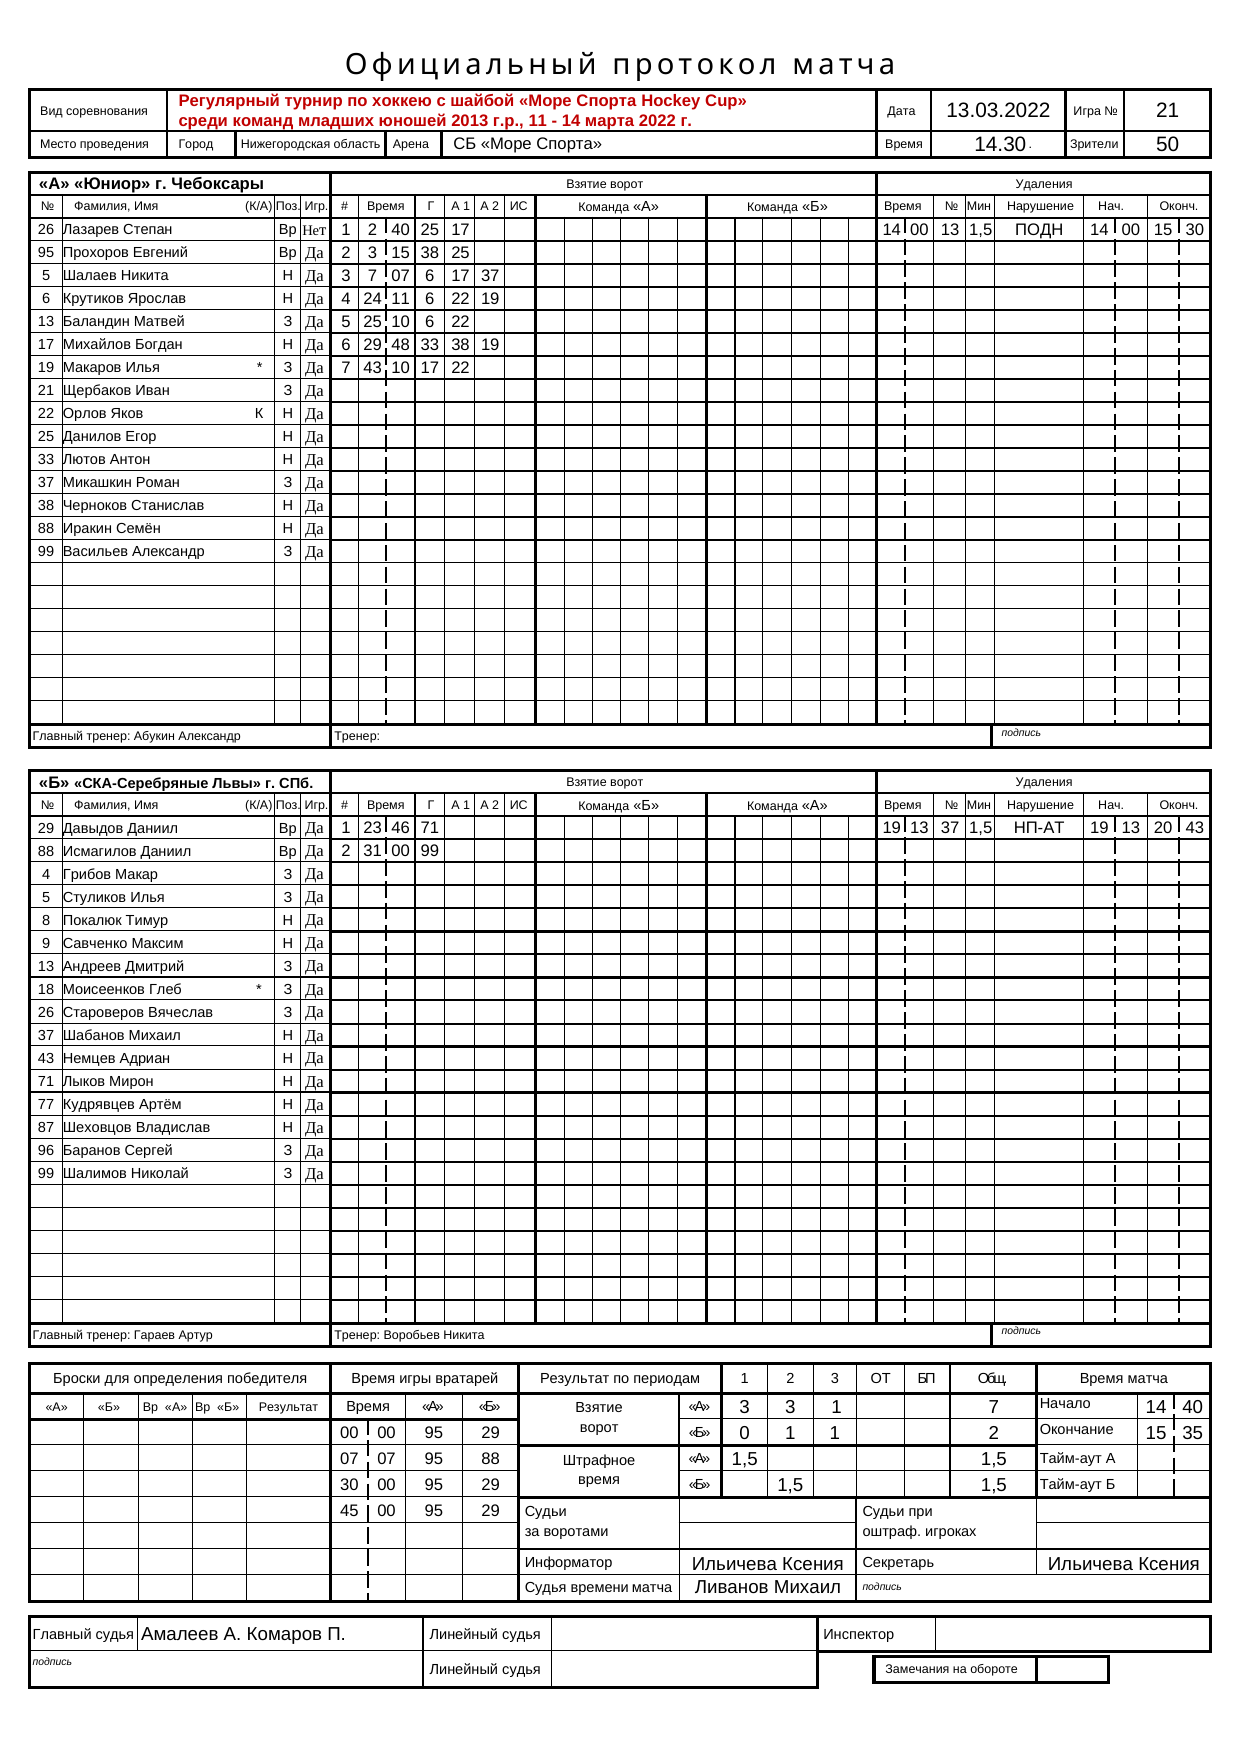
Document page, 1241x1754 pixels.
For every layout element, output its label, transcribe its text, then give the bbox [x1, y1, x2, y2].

table_cell [386, 1048, 414, 1068]
table_cell [849, 403, 875, 424]
table_cell Судья времени матча [520, 1575, 679, 1599]
table_cell [905, 1094, 933, 1114]
table_cell [649, 449, 677, 470]
table_cell [1084, 1025, 1115, 1045]
table_cell З [275, 471, 300, 493]
table_cell [1179, 563, 1209, 585]
table_cell [1174, 1445, 1209, 1470]
table_cell [849, 311, 875, 332]
table_cell Судьи за воротами [520, 1499, 679, 1548]
table_cell [905, 1447, 949, 1470]
table_cell [445, 933, 474, 953]
table_cell 45 [332, 1497, 368, 1522]
table_cell [1115, 1301, 1147, 1322]
table_cell [1115, 1278, 1147, 1299]
table_cell [416, 1140, 444, 1161]
table_cell [649, 1232, 677, 1253]
table_cell [505, 563, 534, 585]
table_cell [621, 334, 648, 355]
table_cell [243, 954, 274, 976]
table_cell [966, 632, 994, 654]
table_cell [708, 311, 734, 332]
table_cell [649, 933, 677, 953]
table_cell [359, 909, 386, 930]
table_cell [1115, 1140, 1147, 1161]
table_cell 19 [475, 288, 504, 309]
table_cell [386, 1186, 414, 1207]
table_cell [247, 1575, 329, 1599]
table_cell [593, 403, 620, 424]
table_cell [359, 609, 386, 631]
table_cell [905, 472, 933, 493]
table_cell [565, 495, 592, 516]
table_cell 95 [31, 241, 62, 263]
table_cell [445, 1001, 474, 1022]
table_cell З [275, 310, 300, 332]
table_cell 5 [31, 885, 62, 907]
table_cell [359, 403, 386, 424]
table_cell [966, 1232, 994, 1253]
table_cell [359, 1209, 386, 1229]
table_cell Команда «Б» [708, 196, 875, 217]
table_cell [275, 655, 300, 677]
table_cell [736, 817, 762, 838]
table_cell [621, 1117, 648, 1137]
table_cell [649, 609, 677, 631]
table_cell [475, 1186, 504, 1207]
table_cell З [275, 978, 300, 999]
table_cell [995, 933, 1083, 953]
table_cell [792, 541, 820, 562]
table_cell [736, 1140, 762, 1161]
table_cell «Б» [84, 1395, 138, 1418]
table_cell [1084, 1071, 1115, 1091]
table_cell [966, 1071, 994, 1091]
table_cell Данилов Егор [63, 425, 243, 447]
table_cell 38 [445, 334, 474, 355]
table_cell Время [878, 132, 930, 156]
table_cell [878, 426, 905, 447]
table_cell [505, 1163, 534, 1183]
table_cell [649, 655, 677, 677]
table_cell [475, 1209, 504, 1229]
table_cell [878, 518, 905, 539]
table_cell [678, 472, 705, 493]
table_cell [475, 979, 504, 999]
table_cell [934, 1048, 965, 1068]
table_cell [593, 886, 620, 907]
table_cell [878, 380, 905, 401]
table_cell [332, 1117, 358, 1137]
table_cell [537, 357, 564, 378]
table_cell [63, 1231, 243, 1253]
table_cell [84, 1523, 138, 1548]
table_cell [275, 1300, 300, 1322]
table_cell Город [168, 132, 234, 156]
table_cell [821, 1209, 848, 1229]
table_cell [708, 357, 734, 378]
table_cell [821, 909, 848, 930]
table_cell [878, 265, 905, 286]
table_cell [386, 1232, 414, 1253]
table_cell [31, 1471, 83, 1496]
table_cell 46 [386, 817, 414, 838]
table_cell [243, 1162, 274, 1183]
table_cell [621, 1094, 648, 1114]
table_cell [386, 609, 414, 631]
table_cell [849, 632, 875, 654]
table_cell [621, 933, 648, 953]
table_cell [905, 979, 933, 999]
table_cell [475, 449, 504, 470]
table_cell [593, 472, 620, 493]
table_cell [1115, 1186, 1147, 1207]
table_cell [821, 979, 848, 999]
table_cell [445, 701, 474, 723]
table_cell [243, 1277, 274, 1299]
table_cell [1148, 334, 1179, 355]
table_cell Время [878, 196, 933, 217]
table_cell [736, 563, 762, 585]
table_cell Вр «Б» [193, 1395, 246, 1418]
table_cell [763, 909, 791, 930]
table_cell [359, 1094, 386, 1114]
table_cell [505, 909, 534, 930]
table_cell Вр «А» [139, 1395, 192, 1418]
table_cell [332, 678, 358, 700]
table_cell [505, 311, 534, 332]
table_cell [416, 1048, 444, 1068]
table_cell [593, 357, 620, 378]
table_cell [878, 1071, 905, 1091]
table_cell [243, 264, 274, 286]
table_cell [849, 563, 875, 585]
table_cell Да [301, 978, 329, 999]
table_cell [678, 1255, 705, 1276]
table_cell [593, 909, 620, 930]
table_cell [763, 1209, 791, 1229]
table_cell 1,5 [966, 817, 994, 838]
table_cell [537, 449, 564, 470]
table_cell 95 [406, 1471, 462, 1496]
table_cell Тренер: Воробьев Никита [332, 1325, 990, 1345]
table_cell [243, 1185, 274, 1207]
table_cell [678, 678, 705, 700]
table_cell [565, 426, 592, 447]
table_cell [857, 1447, 904, 1470]
table_cell А 2 [475, 196, 504, 217]
table_cell [1084, 1001, 1115, 1022]
table_cell [934, 334, 965, 355]
table_cell [708, 426, 734, 447]
table_cell [593, 518, 620, 539]
table_cell [31, 632, 62, 654]
table_cell [878, 609, 905, 631]
table_cell [649, 541, 677, 562]
table_cell Место проведения [31, 132, 166, 156]
table_cell Игр. [301, 196, 329, 217]
table_cell [416, 449, 444, 470]
table_cell 9 [31, 931, 62, 953]
table_cell [416, 632, 444, 654]
table_cell [565, 242, 592, 263]
table_cell [445, 449, 474, 470]
table_cell [416, 609, 444, 631]
table_cell [565, 311, 592, 332]
table_cell [505, 1255, 534, 1276]
table_cell [1148, 265, 1179, 286]
table_cell Да [301, 862, 329, 884]
table_cell [537, 380, 564, 401]
table_cell [1084, 265, 1115, 286]
table_cell [708, 1301, 734, 1322]
table_cell 10 [386, 357, 414, 378]
table_cell 99 [31, 540, 62, 562]
table_cell 38 [31, 494, 62, 516]
table_cell [1084, 933, 1115, 953]
table_cell [31, 1549, 83, 1573]
table_cell [416, 1071, 444, 1091]
table_cell [905, 311, 933, 332]
table_cell [966, 1001, 994, 1022]
table_cell [708, 1232, 734, 1253]
table_cell [386, 632, 414, 654]
table_cell [193, 1497, 246, 1522]
table_cell [565, 933, 592, 953]
table_cell [593, 1278, 620, 1299]
table_cell [565, 1209, 592, 1229]
table_cell [821, 1232, 848, 1253]
table_cell [593, 1163, 620, 1183]
table_cell [475, 933, 504, 953]
table_cell [243, 931, 274, 953]
table_cell [768, 1447, 813, 1470]
table_cell [736, 1071, 762, 1091]
table_cell Нач. [1084, 196, 1147, 217]
table_cell [736, 933, 762, 953]
table_cell [445, 678, 474, 700]
table_cell [332, 1140, 358, 1161]
table_cell [386, 909, 414, 930]
table_cell [878, 242, 905, 263]
table_cell [763, 886, 791, 907]
table_cell [1148, 1025, 1179, 1045]
table_cell [821, 518, 848, 539]
table_cell [995, 563, 1083, 585]
table_cell [708, 955, 734, 976]
table_cell [649, 403, 677, 424]
table_cell 37 [31, 471, 62, 493]
table_cell [505, 655, 534, 677]
table_cell [905, 518, 933, 539]
table_cell Н [275, 1070, 300, 1091]
table_cell [475, 1025, 504, 1045]
table_cell [621, 403, 648, 424]
table_cell 19 [1084, 817, 1115, 838]
table_cell [966, 449, 994, 470]
table_cell Да [301, 931, 329, 953]
table_cell [1115, 1001, 1147, 1022]
table_cell [505, 1232, 534, 1253]
table_cell [649, 563, 677, 585]
table_cell [1084, 311, 1115, 332]
table_cell Давыдов Даниил [63, 817, 243, 838]
table_cell [565, 380, 592, 401]
table_cell Инспектор [819, 1618, 935, 1650]
table_cell [736, 1163, 762, 1183]
table_cell [934, 840, 965, 861]
table_cell З [275, 356, 300, 378]
table_cell [849, 265, 875, 286]
table_cell [31, 1277, 62, 1299]
table_cell [736, 472, 762, 493]
table_cell [475, 1232, 504, 1253]
table_cell 22 [445, 311, 474, 332]
table_cell [1148, 1048, 1179, 1068]
table_cell [966, 701, 994, 723]
table_cell [1148, 1232, 1179, 1253]
table_cell [1084, 334, 1115, 355]
table_cell [1115, 242, 1147, 263]
table_cell [332, 1001, 358, 1022]
table_cell [763, 1232, 791, 1253]
table_cell [849, 334, 875, 355]
table_cell [708, 334, 734, 355]
table_cell [792, 678, 820, 700]
table_cell [621, 357, 648, 378]
table_cell [934, 1140, 965, 1161]
table_cell [878, 1186, 905, 1207]
table_cell [475, 955, 504, 976]
table_cell [649, 242, 677, 263]
table_cell [1179, 840, 1209, 861]
table_cell [878, 449, 905, 470]
table_cell [537, 219, 564, 240]
table_cell 24 [359, 288, 386, 309]
table_cell [678, 288, 705, 309]
table_cell [537, 518, 564, 539]
table_cell 87 [31, 1116, 62, 1137]
table_cell [139, 1421, 192, 1444]
table_cell [359, 933, 386, 953]
table_cell [621, 840, 648, 861]
table_cell 2 [951, 1419, 1035, 1444]
table_cell . Зрители [1067, 132, 1123, 156]
table_cell [905, 1395, 949, 1418]
table_cell [649, 495, 677, 516]
table_cell [332, 655, 358, 677]
table_cell [849, 1209, 875, 1229]
table_cell [995, 955, 1083, 976]
table_cell [736, 334, 762, 355]
table_cell 22 [31, 402, 62, 424]
table_cell [386, 449, 414, 470]
table_cell [475, 563, 504, 585]
table_cell [359, 1232, 386, 1253]
table_cell [1115, 955, 1147, 976]
table_cell [359, 886, 386, 907]
table_cell Команда «Б» [537, 794, 705, 815]
table_cell [301, 655, 329, 677]
table_cell [736, 1094, 762, 1114]
table_cell [649, 311, 677, 332]
table_cell 26 [31, 219, 62, 240]
table_cell [934, 1209, 965, 1229]
table_cell [243, 1231, 274, 1253]
table_cell [905, 1301, 933, 1322]
table_cell [1148, 1071, 1179, 1091]
table_cell [995, 1048, 1083, 1068]
table_cell [878, 1048, 905, 1068]
table_cell [332, 979, 358, 999]
table_cell [736, 840, 762, 861]
table_cell [821, 1025, 848, 1045]
table_cell Да [301, 1024, 329, 1045]
table_cell [406, 1523, 462, 1548]
table_cell [505, 678, 534, 700]
table_cell [475, 1140, 504, 1161]
table_cell [475, 886, 504, 907]
table_cell Нарушение [995, 794, 1083, 815]
table_cell [63, 678, 243, 700]
table_cell [1115, 933, 1147, 953]
table_cell Н [275, 1116, 300, 1137]
table_cell [708, 380, 734, 401]
table_cell [243, 471, 274, 493]
table_cell [31, 1185, 62, 1207]
table_cell 7 [332, 357, 358, 378]
table_cell [31, 609, 62, 631]
table_cell [593, 678, 620, 700]
table_cell Да [301, 908, 329, 930]
table_cell [878, 909, 905, 930]
table_cell [821, 380, 848, 401]
table_cell Да [301, 954, 329, 976]
table_cell [763, 840, 791, 861]
table_cell Н [275, 425, 300, 447]
table_cell [708, 840, 734, 861]
table_cell [792, 563, 820, 585]
table_cell [565, 1094, 592, 1114]
table_cell [1179, 334, 1209, 355]
table_cell [565, 955, 592, 976]
table_cell № [31, 196, 62, 217]
table_cell [445, 1094, 474, 1114]
table_cell [649, 817, 677, 838]
table_cell [763, 242, 791, 263]
table_cell [359, 701, 386, 723]
table_cell [821, 1048, 848, 1068]
table_cell [1179, 1301, 1209, 1322]
table_cell [1148, 586, 1179, 608]
table_cell [934, 979, 965, 999]
table_cell [1037, 1499, 1209, 1522]
table_cell [243, 1000, 274, 1022]
table_cell [849, 242, 875, 263]
table_cell [1148, 1301, 1179, 1322]
table_cell [406, 1575, 462, 1599]
table_cell [678, 311, 705, 332]
table_cell [878, 655, 905, 677]
table_cell [966, 1186, 994, 1207]
table_cell [537, 311, 564, 332]
table_header Удаления [878, 174, 1209, 194]
table_cell [736, 1232, 762, 1253]
table_cell [139, 1445, 192, 1470]
table_cell [359, 863, 386, 884]
table_cell [332, 909, 358, 930]
table_cell [1148, 1209, 1179, 1229]
table_cell [621, 863, 648, 884]
table_cell [736, 288, 762, 309]
table_cell [934, 563, 965, 585]
table_cell [565, 817, 592, 838]
table_cell [386, 1209, 414, 1229]
table_cell [84, 1497, 138, 1522]
table_cell [1148, 1001, 1179, 1022]
table_cell 25 [359, 311, 386, 332]
table_cell [649, 840, 677, 861]
table_cell [763, 655, 791, 677]
table_cell [621, 1186, 648, 1207]
table_cell [678, 426, 705, 447]
table_cell [763, 1071, 791, 1091]
table_cell [1115, 1094, 1147, 1114]
table_cell [621, 1301, 648, 1322]
table_cell [275, 563, 300, 585]
table_cell [475, 1001, 504, 1022]
table_cell [475, 518, 504, 539]
table_cell [736, 1117, 762, 1137]
table_cell З [275, 862, 300, 884]
table_cell [621, 311, 648, 332]
table_cell Ливанов Михаил [680, 1575, 855, 1599]
table_cell [995, 518, 1083, 539]
table_cell ПОДН [995, 219, 1083, 240]
table_cell [1115, 1117, 1147, 1137]
table_cell [332, 586, 358, 608]
table_cell [878, 357, 905, 378]
table_cell Да [301, 448, 329, 470]
table_cell [139, 1523, 192, 1548]
table_cell [243, 310, 274, 332]
table_cell [905, 1140, 933, 1161]
table_cell [1115, 1071, 1147, 1091]
table_cell [934, 380, 965, 401]
table_cell [593, 955, 620, 976]
table_cell [565, 1255, 592, 1276]
table_cell [445, 541, 474, 562]
table_cell [565, 1163, 592, 1183]
table_cell Арена [387, 132, 440, 156]
table_cell [966, 1163, 994, 1183]
table_cell [966, 1209, 994, 1229]
table_cell [878, 1278, 905, 1299]
table_cell [332, 1186, 358, 1207]
table_cell [649, 472, 677, 493]
table_cell [475, 311, 504, 332]
table_cell [878, 288, 905, 309]
table_cell [905, 1163, 933, 1183]
table_cell [905, 265, 933, 286]
table_cell [505, 403, 534, 424]
table_cell [1115, 1209, 1147, 1229]
table_cell [763, 1117, 791, 1137]
table_cell [995, 1186, 1083, 1207]
table_cell [849, 863, 875, 884]
table_cell [537, 334, 564, 355]
table_cell [849, 1232, 875, 1253]
table_cell 00 [368, 1421, 405, 1444]
table_cell [193, 1471, 246, 1496]
table_cell [243, 655, 274, 677]
table_cell [649, 334, 677, 355]
table_cell Н [275, 1046, 300, 1068]
table_cell [649, 1071, 677, 1091]
table_cell [1148, 979, 1179, 999]
table_cell [416, 380, 444, 401]
table_cell 07 [332, 1445, 368, 1470]
table_cell [416, 426, 444, 447]
table_cell 17 [416, 357, 444, 378]
table_cell [1115, 701, 1147, 723]
table_cell [763, 380, 791, 401]
table_cell [552, 1618, 816, 1650]
table_cell [1148, 518, 1179, 539]
table_cell [1115, 403, 1147, 424]
table_cell [966, 909, 994, 930]
table_header Взятие ворот [332, 174, 875, 194]
table_cell 13 [1115, 817, 1147, 838]
table_cell 4 [31, 862, 62, 884]
table_cell Савченко Максим [63, 931, 243, 953]
table_cell Н [275, 494, 300, 516]
table_cell [708, 1186, 734, 1207]
table_cell [301, 1300, 329, 1322]
table_cell [763, 1094, 791, 1114]
table_cell [708, 242, 734, 263]
table_cell [792, 1001, 820, 1022]
table_cell [243, 425, 274, 447]
table_cell [763, 1186, 791, 1207]
table_cell 43 [1179, 817, 1209, 838]
table_cell [386, 518, 414, 539]
table_cell [792, 863, 820, 884]
table_cell [505, 1186, 534, 1207]
table_cell [1115, 1025, 1147, 1045]
table_cell [275, 1208, 300, 1229]
table_cell [934, 1117, 965, 1137]
table_cell [934, 678, 965, 700]
table_cell [966, 586, 994, 608]
table_cell [995, 357, 1083, 378]
table_cell Линейный судья [424, 1651, 551, 1686]
table_cell [243, 1046, 274, 1068]
table_cell [966, 288, 994, 309]
table_cell [537, 955, 564, 976]
table_cell [821, 334, 848, 355]
table_cell [1084, 541, 1115, 562]
table_cell [934, 1186, 965, 1207]
table_cell [537, 288, 564, 309]
table_cell [934, 311, 965, 332]
table_cell 1 [332, 817, 358, 838]
table_cell З [275, 885, 300, 907]
table_cell [792, 495, 820, 516]
table_cell [537, 979, 564, 999]
table_cell [537, 563, 564, 585]
table_cell [301, 1231, 329, 1253]
table_cell [995, 265, 1083, 286]
table_cell [995, 586, 1083, 608]
table_cell [678, 449, 705, 470]
table_cell [416, 563, 444, 585]
table_cell [31, 1421, 83, 1444]
table_cell [505, 840, 534, 861]
table_cell [857, 1395, 904, 1418]
table_cell [934, 1025, 965, 1045]
table_cell [247, 1471, 329, 1496]
table_cell [821, 265, 848, 286]
table_header «А» «Юниор» г. Чебоксары [31, 174, 329, 194]
table_cell [821, 403, 848, 424]
table_cell [1174, 1471, 1209, 1496]
table_cell [905, 403, 933, 424]
table_cell Да [301, 540, 329, 562]
table_cell [1179, 449, 1209, 470]
table_cell [475, 609, 504, 631]
table_cell [1179, 1278, 1209, 1299]
table_cell [763, 817, 791, 838]
table_cell [621, 1232, 648, 1253]
table_cell [332, 1549, 368, 1573]
table_cell [966, 979, 994, 999]
table_cell [736, 1001, 762, 1022]
table_cell [934, 1163, 965, 1183]
table_cell [966, 403, 994, 424]
table_cell [1115, 1232, 1147, 1253]
table_cell К [243, 402, 274, 424]
table_cell [649, 955, 677, 976]
table_cell [649, 678, 677, 700]
table_cell [792, 886, 820, 907]
table_cell [905, 541, 933, 562]
table_cell [301, 609, 329, 631]
table_cell [445, 1071, 474, 1091]
table_cell [445, 840, 474, 861]
table_header ОТ [857, 1365, 904, 1392]
table_cell Секретарь [857, 1550, 1036, 1573]
table_cell [878, 933, 905, 953]
table_cell [243, 517, 274, 539]
table_cell [1179, 1094, 1209, 1114]
table_cell [849, 1048, 875, 1068]
table_cell 6 [416, 265, 444, 286]
table_cell [537, 1071, 564, 1091]
table_cell Линейный судья [424, 1618, 551, 1650]
table_cell [905, 563, 933, 585]
table_cell [966, 380, 994, 401]
table_cell [243, 563, 274, 585]
table_cell [593, 334, 620, 355]
table_cell [678, 863, 705, 884]
table_cell 5 [31, 264, 62, 286]
table_cell ИС [505, 794, 534, 815]
table_cell 29 [463, 1497, 517, 1522]
table_cell 38 [416, 242, 444, 263]
table_cell [505, 586, 534, 608]
table_cell [905, 380, 933, 401]
table_cell [678, 609, 705, 631]
table_cell 35 [1174, 1419, 1209, 1444]
table_cell [678, 1140, 705, 1161]
table_cell [995, 288, 1083, 309]
table_cell Фамилия, Имя [63, 794, 243, 815]
table_cell [537, 265, 564, 286]
table_cell [505, 242, 534, 263]
table_cell [849, 288, 875, 309]
table_cell 3 [332, 265, 358, 286]
table_cell [708, 586, 734, 608]
table_cell [332, 1255, 358, 1276]
table_cell Да [301, 264, 329, 286]
table_cell 95 [406, 1497, 462, 1522]
table_cell [84, 1445, 138, 1470]
table_cell 8 [31, 908, 62, 930]
table_cell [247, 1445, 329, 1470]
table_cell [708, 1209, 734, 1229]
table_cell [505, 632, 534, 654]
table_cell 13 [31, 310, 62, 332]
table_header 2 [768, 1365, 813, 1392]
table_cell [416, 1094, 444, 1114]
table_cell [332, 495, 358, 516]
table_cell [680, 1499, 855, 1522]
table_cell [649, 1048, 677, 1068]
table_cell [1148, 1278, 1179, 1299]
table_cell [359, 563, 386, 585]
table_cell [849, 518, 875, 539]
table_cell [621, 288, 648, 309]
table_cell [621, 1278, 648, 1299]
table_cell [995, 1255, 1083, 1276]
table_cell [416, 863, 444, 884]
table_cell Нарушение [995, 196, 1083, 217]
table_cell [416, 1209, 444, 1229]
table_cell [565, 449, 592, 470]
table_cell [1179, 1163, 1209, 1183]
table_cell [368, 1523, 405, 1548]
table_cell [1148, 909, 1179, 930]
table_cell [966, 472, 994, 493]
table_cell [849, 655, 875, 677]
table_cell [1148, 1140, 1179, 1161]
table_cell [678, 909, 705, 930]
table_cell [1179, 909, 1209, 930]
table_cell [966, 1255, 994, 1276]
table_cell [275, 1277, 300, 1299]
table_cell 33 [416, 334, 444, 355]
table_cell [708, 863, 734, 884]
table_cell [708, 933, 734, 953]
table_cell [505, 933, 534, 953]
table_cell [966, 955, 994, 976]
table_cell подпись [31, 1651, 422, 1686]
table_cell [301, 1277, 329, 1299]
table_cell [649, 701, 677, 723]
table_cell [445, 563, 474, 585]
table_cell [386, 979, 414, 999]
table_cell 17 [445, 219, 474, 240]
table_cell «А» [680, 1447, 720, 1470]
table_cell [934, 357, 965, 378]
table_cell [678, 1025, 705, 1045]
table_cell [537, 909, 564, 930]
table_cell [84, 1549, 138, 1573]
table_cell 18 [31, 978, 62, 999]
table_cell [416, 495, 444, 516]
table_cell [905, 840, 933, 861]
table_cell 6 [31, 287, 62, 309]
table_cell Ильичева Ксения [680, 1550, 855, 1573]
table_cell [445, 472, 474, 493]
table_cell [934, 655, 965, 677]
table_cell [1115, 1048, 1147, 1068]
table_cell 40 [386, 219, 414, 240]
table_cell [736, 1186, 762, 1207]
table_cell [649, 586, 677, 608]
table_cell [649, 426, 677, 447]
table_cell [792, 955, 820, 976]
table_cell [332, 863, 358, 884]
table_cell [139, 1471, 192, 1496]
table_cell [386, 1094, 414, 1114]
table_cell [678, 1209, 705, 1229]
table_cell [359, 1278, 386, 1299]
table_cell [1179, 655, 1209, 677]
table_cell [475, 909, 504, 930]
table_cell [593, 701, 620, 723]
table_cell [849, 495, 875, 516]
table_cell [621, 265, 648, 286]
table_cell [275, 701, 300, 723]
table_cell [708, 472, 734, 493]
table_cell [332, 632, 358, 654]
table_cell [934, 632, 965, 654]
table_cell [537, 1186, 564, 1207]
table_cell [359, 1140, 386, 1161]
table_cell А 2 [475, 794, 504, 815]
text Официальный протокол матча [35, 43, 1205, 83]
table_cell [565, 609, 592, 631]
table_cell [966, 840, 994, 861]
table_cell 1,5 [768, 1471, 813, 1496]
table_cell [649, 1278, 677, 1299]
table_cell [995, 979, 1083, 999]
table_cell З [275, 379, 300, 401]
table_cell [1084, 886, 1115, 907]
table_cell [359, 955, 386, 976]
table_cell [301, 563, 329, 585]
table_cell [275, 609, 300, 631]
table_cell З [275, 540, 300, 562]
table_cell [736, 1278, 762, 1299]
table_cell [1148, 863, 1179, 884]
table_cell [763, 1278, 791, 1299]
table_cell [849, 609, 875, 631]
table_cell [821, 472, 848, 493]
table_cell [368, 1549, 405, 1573]
table_cell [475, 1094, 504, 1114]
table_cell [708, 1025, 734, 1045]
table_cell [792, 609, 820, 631]
table_cell 13 [31, 954, 62, 976]
table_cell [821, 609, 848, 631]
table_cell [621, 495, 648, 516]
table_cell [649, 1025, 677, 1045]
table_cell [1179, 541, 1209, 562]
table_cell [678, 840, 705, 861]
table_cell [1179, 1255, 1209, 1276]
table_cell [678, 1048, 705, 1068]
table_cell [243, 1024, 274, 1045]
table_cell [821, 840, 848, 861]
table_cell [593, 288, 620, 309]
table_cell [849, 817, 875, 838]
table_cell [565, 1232, 592, 1253]
table_cell ИС [505, 196, 534, 217]
table_cell Н [275, 333, 300, 355]
table_cell [792, 334, 820, 355]
table_cell [792, 1071, 820, 1091]
table_cell 37 [934, 817, 965, 838]
table_cell Н [275, 448, 300, 470]
table_cell [821, 886, 848, 907]
table_cell [505, 979, 534, 999]
table_cell [63, 1254, 243, 1276]
table_cell [878, 334, 905, 355]
table_cell [1179, 242, 1209, 263]
table_cell [593, 541, 620, 562]
table_cell [1148, 701, 1179, 723]
table_cell [31, 1208, 62, 1229]
table_cell [332, 472, 358, 493]
table_cell [63, 632, 243, 654]
table_cell [995, 886, 1083, 907]
table_cell 7 [359, 265, 386, 286]
table_cell [708, 1255, 734, 1276]
table_cell [649, 886, 677, 907]
table_cell Время [359, 196, 414, 217]
table_cell Да [301, 402, 329, 424]
table_cell [849, 678, 875, 700]
table_cell [593, 863, 620, 884]
table_cell [708, 219, 734, 240]
table_cell [1084, 563, 1115, 585]
table_cell 77 [31, 1093, 62, 1114]
table_cell [593, 219, 620, 240]
table_cell [359, 1301, 386, 1322]
table_cell 15 [1138, 1419, 1174, 1444]
table_cell [792, 403, 820, 424]
table_cell [763, 472, 791, 493]
table_cell [821, 863, 848, 884]
table_cell [878, 1001, 905, 1022]
table_cell [905, 632, 933, 654]
table_cell Окончание [1038, 1419, 1137, 1444]
table_cell [1084, 1140, 1115, 1161]
table_cell [475, 541, 504, 562]
table_cell [878, 495, 905, 516]
table_cell [905, 1117, 933, 1137]
table_cell [565, 357, 592, 378]
table_cell [593, 311, 620, 332]
table_cell [649, 265, 677, 286]
table_cell Староверов Вячеслав [63, 1000, 243, 1022]
table_cell 4 [332, 288, 358, 309]
table_cell [475, 1163, 504, 1183]
table_cell 37 [475, 265, 504, 286]
table_cell Главный тренер: Гараев Артур [31, 1325, 329, 1345]
table_cell [678, 495, 705, 516]
table_cell [849, 1025, 875, 1045]
table_cell [247, 1497, 329, 1522]
table_cell [537, 678, 564, 700]
table_cell [243, 494, 274, 516]
table_cell [1148, 357, 1179, 378]
table_cell [736, 979, 762, 999]
table_cell [1179, 265, 1209, 286]
table_cell [678, 563, 705, 585]
table_cell [1084, 1048, 1115, 1068]
table_cell [1179, 979, 1209, 999]
table_cell [243, 219, 274, 240]
table_cell [332, 380, 358, 401]
table_cell [445, 979, 474, 999]
table_cell [445, 909, 474, 930]
table_cell [736, 678, 762, 700]
table_cell 40 [1174, 1395, 1209, 1418]
table_cell 1,5 [951, 1447, 1035, 1470]
table_cell [1084, 1117, 1115, 1137]
table_cell [849, 1278, 875, 1299]
table_cell [505, 265, 534, 286]
table_cell [649, 632, 677, 654]
table_cell Да [301, 379, 329, 401]
table_cell [565, 840, 592, 861]
table_cell [593, 1232, 620, 1253]
table_cell [475, 426, 504, 447]
table_cell [445, 1117, 474, 1137]
table_cell 6 [416, 311, 444, 332]
table_cell [565, 563, 592, 585]
table_cell [243, 586, 274, 608]
table_cell [995, 1278, 1083, 1299]
table_header Общ. [951, 1365, 1035, 1392]
table_cell [593, 609, 620, 631]
table_cell [763, 586, 791, 608]
table_cell Начало [1038, 1395, 1137, 1418]
table_cell [193, 1575, 246, 1599]
table_cell 99 [416, 840, 444, 861]
table_cell [678, 403, 705, 424]
table_cell [966, 678, 994, 700]
table_cell [593, 1094, 620, 1114]
table_cell Баландин Матвей [63, 310, 243, 332]
table_cell [386, 678, 414, 700]
table_cell [332, 1094, 358, 1114]
table_cell 07 [368, 1445, 405, 1470]
table_cell [966, 1094, 994, 1114]
table_cell [1115, 380, 1147, 401]
table_cell [537, 541, 564, 562]
table_cell [678, 817, 705, 838]
table_cell Н [275, 287, 300, 309]
table_cell [445, 380, 474, 401]
table_cell Тайм-аут Б [1038, 1471, 1137, 1496]
table_cell [593, 1209, 620, 1229]
table_cell [821, 495, 848, 516]
table_cell [332, 518, 358, 539]
table_cell Да [301, 1116, 329, 1137]
table_cell [678, 586, 705, 608]
table_cell [537, 472, 564, 493]
table_cell Да [301, 241, 329, 263]
table_cell [565, 586, 592, 608]
table_cell [763, 1255, 791, 1276]
table_cell [1179, 886, 1209, 907]
table_cell Н [275, 1093, 300, 1114]
table_header Дата [878, 91, 930, 129]
table_cell [537, 817, 564, 838]
table_cell [1115, 678, 1147, 700]
table_cell [593, 265, 620, 286]
table_cell [475, 242, 504, 263]
table_cell [505, 701, 534, 723]
table_cell [1084, 1186, 1115, 1207]
table_cell [1084, 1094, 1115, 1114]
table_cell [247, 1421, 329, 1444]
table_cell [63, 701, 243, 723]
table_cell 3 [768, 1395, 813, 1418]
table_cell [621, 632, 648, 654]
table_cell [966, 265, 994, 286]
table_cell [1179, 1071, 1209, 1091]
table_cell [649, 1209, 677, 1229]
table_cell [31, 563, 62, 585]
table_cell [1148, 609, 1179, 631]
table_cell [678, 1094, 705, 1114]
table_cell [30, 1603, 1211, 1615]
table_cell [649, 1094, 677, 1114]
table_cell Да [301, 471, 329, 493]
table_cell [763, 609, 791, 631]
table_cell [878, 678, 905, 700]
table_cell [1179, 1001, 1209, 1022]
table_cell [359, 1025, 386, 1045]
table_cell [243, 333, 274, 355]
table_cell 1 [814, 1395, 856, 1418]
table_cell [243, 817, 274, 838]
table_cell [763, 265, 791, 286]
table_cell [1084, 586, 1115, 608]
table_cell [792, 1140, 820, 1161]
table_cell [621, 1048, 648, 1068]
table_cell [792, 1278, 820, 1299]
table_cell [386, 1278, 414, 1299]
table_cell [505, 449, 534, 470]
table_cell [332, 1232, 358, 1253]
table_cell [332, 541, 358, 562]
table_cell [621, 563, 648, 585]
table_cell [1115, 472, 1147, 493]
table_cell [934, 586, 965, 608]
table_cell [995, 609, 1083, 631]
table_cell [736, 909, 762, 930]
table_cell Н [275, 402, 300, 424]
table_cell [332, 1048, 358, 1068]
table_cell [905, 426, 933, 447]
table_cell [934, 426, 965, 447]
table_cell [301, 701, 329, 723]
table_cell [31, 1523, 83, 1548]
table_cell [332, 449, 358, 470]
table_cell [966, 563, 994, 585]
table_cell [1148, 242, 1179, 263]
table_cell [359, 1001, 386, 1022]
table_header 13.03.2022 [932, 91, 1064, 129]
table_cell Покалюк Тимур [63, 908, 243, 930]
table_cell Да [301, 1070, 329, 1091]
table_cell [821, 1186, 848, 1207]
table_cell [332, 609, 358, 631]
table_cell [966, 1025, 994, 1045]
table_cell [1115, 840, 1147, 861]
table_cell [301, 1254, 329, 1276]
table_cell [878, 632, 905, 654]
table_cell [966, 1048, 994, 1068]
table_cell [1179, 609, 1209, 631]
table_cell [905, 933, 933, 953]
table_cell [995, 1025, 1083, 1045]
table_cell «А» [31, 1395, 83, 1418]
table_cell [678, 1117, 705, 1137]
table_cell Н [275, 908, 300, 930]
table_cell [995, 449, 1083, 470]
table_cell [1148, 541, 1179, 562]
table_cell [905, 701, 933, 723]
table_cell [243, 862, 274, 884]
table_cell [678, 334, 705, 355]
table_cell [821, 817, 848, 838]
table_cell [593, 1186, 620, 1207]
table_cell № [934, 794, 965, 815]
table_cell [792, 909, 820, 930]
table_cell [445, 955, 474, 976]
table_cell [475, 840, 504, 861]
table_cell [565, 1071, 592, 1091]
table_cell [1179, 403, 1209, 424]
table_cell [386, 886, 414, 907]
table_cell [1148, 1255, 1179, 1276]
table_cell [565, 863, 592, 884]
table_cell [708, 495, 734, 516]
table_cell Иракин Семён [63, 517, 243, 539]
table_cell [708, 632, 734, 654]
table_cell [821, 678, 848, 700]
table_cell [84, 1471, 138, 1496]
table_cell [792, 380, 820, 401]
table_cell [1148, 380, 1179, 401]
table_cell [792, 472, 820, 493]
table_cell [475, 632, 504, 654]
table_cell 50 [1125, 132, 1209, 156]
table_cell № [31, 794, 62, 815]
table_cell [593, 1001, 620, 1022]
table_cell [31, 701, 62, 723]
table_cell [31, 1254, 62, 1276]
table_cell [995, 1094, 1083, 1114]
table_cell [463, 1523, 517, 1548]
table_cell [593, 495, 620, 516]
table_cell [243, 448, 274, 470]
table_cell [905, 495, 933, 516]
table_cell [708, 449, 734, 470]
table_cell [593, 242, 620, 263]
table_cell [878, 1140, 905, 1161]
table_cell [821, 541, 848, 562]
table_cell [1115, 886, 1147, 907]
table_cell [475, 586, 504, 608]
table_cell [1148, 1186, 1179, 1207]
table_cell 43 [359, 357, 386, 378]
table_cell подпись [857, 1575, 1209, 1599]
table_cell [63, 586, 243, 608]
table_cell [1115, 426, 1147, 447]
table_cell [243, 379, 274, 401]
table_cell [275, 586, 300, 608]
table_cell А 1 [445, 794, 474, 815]
table_cell [63, 1208, 243, 1229]
table_cell [966, 1140, 994, 1161]
table_cell [857, 1471, 904, 1496]
table_cell [995, 1163, 1083, 1183]
table_cell [708, 265, 734, 286]
table_cell [995, 1117, 1083, 1137]
table_cell * [243, 978, 274, 999]
table_cell 33 [31, 448, 62, 470]
table_cell [792, 979, 820, 999]
table_cell Время [878, 794, 933, 815]
table_cell [565, 655, 592, 677]
table_cell [565, 1278, 592, 1299]
table_cell [821, 1163, 848, 1183]
table_cell Да [301, 310, 329, 332]
table_cell [934, 1255, 965, 1276]
table_cell [416, 1117, 444, 1137]
table_cell [537, 632, 564, 654]
table_cell [763, 495, 791, 516]
table_cell [678, 1001, 705, 1022]
table_cell Андреев Дмитрий [63, 954, 243, 976]
table_cell [1115, 586, 1147, 608]
table_cell [708, 817, 734, 838]
table_cell [1148, 678, 1179, 700]
table_cell Н [275, 517, 300, 539]
table_cell [649, 288, 677, 309]
table_cell [445, 1048, 474, 1068]
table_cell [386, 933, 414, 953]
table_cell [649, 518, 677, 539]
table_cell [565, 1001, 592, 1022]
table_cell [849, 701, 875, 723]
table_cell [1179, 1140, 1209, 1161]
table_cell [301, 586, 329, 608]
table_cell [763, 541, 791, 562]
table_cell [1084, 403, 1115, 424]
table_cell 2 [359, 219, 386, 240]
table_cell [537, 1278, 564, 1299]
table_cell [995, 242, 1083, 263]
table_cell [505, 219, 534, 240]
table_cell [763, 426, 791, 447]
table_cell 1 [332, 219, 358, 240]
table_cell [1179, 1186, 1209, 1207]
table_cell [243, 1139, 274, 1161]
table_cell [763, 563, 791, 585]
table_cell [475, 655, 504, 677]
table_cell [565, 1117, 592, 1137]
table_cell [593, 655, 620, 677]
table_cell [505, 955, 534, 976]
table_cell [763, 933, 791, 953]
table_header Игра № [1067, 91, 1123, 129]
table_cell [475, 678, 504, 700]
table_cell Судьи при оштраф. игроках [857, 1499, 1036, 1548]
table_cell 23 [359, 817, 386, 838]
table_cell 6 [416, 288, 444, 309]
table_cell [475, 403, 504, 424]
table_cell [243, 908, 274, 930]
table_cell [763, 955, 791, 976]
table_cell [763, 1048, 791, 1068]
table_cell [537, 1163, 564, 1183]
table_cell [621, 1071, 648, 1091]
table_cell [621, 380, 648, 401]
table_cell [934, 495, 965, 516]
table_cell [416, 518, 444, 539]
table_cell [995, 426, 1083, 447]
table_header Время игры вратарей [332, 1365, 517, 1392]
table_cell 26 [31, 1000, 62, 1022]
table_cell [821, 632, 848, 654]
table_cell [934, 886, 965, 907]
table_cell [736, 380, 762, 401]
table_cell [386, 1255, 414, 1276]
table_cell [934, 288, 965, 309]
table_cell [649, 1140, 677, 1161]
table_cell 19 [475, 334, 504, 355]
table_cell [678, 357, 705, 378]
table_cell [878, 472, 905, 493]
table_cell 0 [723, 1419, 767, 1444]
table_cell [275, 1254, 300, 1276]
table_cell [445, 1301, 474, 1322]
table_cell [905, 1471, 949, 1496]
table_cell Моисеенков Глеб [63, 978, 243, 999]
table_cell [386, 541, 414, 562]
table_cell [301, 678, 329, 700]
table_cell [792, 288, 820, 309]
table_cell [463, 1549, 517, 1573]
table_cell [505, 1048, 534, 1068]
table_cell [275, 678, 300, 700]
table_cell [593, 1255, 620, 1276]
table_cell [934, 1232, 965, 1253]
table_cell «Б» [463, 1395, 517, 1418]
table_cell Баранов Сергей [63, 1139, 243, 1161]
table_cell 17 [31, 333, 62, 355]
table_cell [763, 701, 791, 723]
table_cell [736, 311, 762, 332]
table_cell 15 [1148, 219, 1179, 240]
table_cell Г [416, 196, 444, 217]
table_cell [905, 678, 933, 700]
table_header Броски для определения победителя [31, 1365, 329, 1392]
table_cell [1179, 1048, 1209, 1068]
table_cell [505, 863, 534, 884]
table_cell [849, 219, 875, 240]
table_cell Мин [966, 196, 994, 217]
table_cell [243, 632, 274, 654]
table_cell Оконч. [1148, 196, 1209, 217]
table_cell [505, 357, 534, 378]
table_cell [593, 1048, 620, 1068]
table_cell Вр [275, 219, 300, 240]
table_cell [621, 242, 648, 263]
table_cell [1115, 334, 1147, 355]
table_cell [934, 541, 965, 562]
table_cell [243, 1116, 274, 1137]
table_cell [708, 609, 734, 631]
table_cell [31, 586, 62, 608]
table_cell [792, 1163, 820, 1183]
table_cell [792, 1255, 820, 1276]
table_cell [995, 863, 1083, 884]
table_cell [814, 1471, 856, 1496]
table_cell 88 [463, 1445, 517, 1470]
table_cell [792, 1117, 820, 1137]
table_cell 99 [31, 1162, 62, 1183]
table_cell [934, 518, 965, 539]
table_cell [31, 1497, 83, 1522]
table_cell [934, 863, 965, 884]
table_cell [849, 1255, 875, 1276]
table_cell [821, 933, 848, 953]
table_cell [708, 701, 734, 723]
table_cell [678, 541, 705, 562]
table_cell 31 [359, 840, 386, 861]
table_cell 19 [878, 817, 905, 838]
table_cell [63, 563, 243, 585]
table_cell [763, 288, 791, 309]
table_cell [537, 1255, 564, 1276]
table_cell [934, 1071, 965, 1091]
table_cell [1148, 1117, 1179, 1137]
table_cell 29 [463, 1471, 517, 1496]
table_cell [1084, 1278, 1115, 1299]
table_cell [593, 840, 620, 861]
table_cell [63, 609, 243, 631]
table_cell 88 [31, 517, 62, 539]
table_cell [678, 518, 705, 539]
table_cell [905, 1255, 933, 1276]
table_cell 96 [31, 1139, 62, 1161]
table_cell [1138, 1471, 1174, 1496]
table_cell [621, 449, 648, 470]
table_cell [332, 1575, 368, 1599]
table_cell [416, 701, 444, 723]
table_cell [708, 403, 734, 424]
table_cell 25 [445, 242, 474, 263]
table_cell [763, 357, 791, 378]
table_cell [792, 1094, 820, 1114]
table_cell (К/А) [243, 794, 274, 815]
table_cell [708, 541, 734, 562]
table_cell [763, 1001, 791, 1022]
table_cell [621, 1001, 648, 1022]
table_cell [878, 840, 905, 861]
table_cell [678, 242, 705, 263]
table_cell [708, 1048, 734, 1068]
table_cell [905, 288, 933, 309]
table_cell Лыков Мирон [63, 1070, 243, 1091]
table_cell 1,5 [951, 1471, 1035, 1496]
table_cell [505, 1094, 534, 1114]
table_cell [416, 1255, 444, 1276]
table_cell [537, 701, 564, 723]
table_cell [1179, 933, 1209, 953]
table_cell [934, 955, 965, 976]
table_cell [537, 586, 564, 608]
table_cell [31, 678, 62, 700]
table_cell [193, 1523, 246, 1548]
table_cell 1,5 [966, 219, 994, 240]
table_cell Н [275, 931, 300, 953]
table_cell [1179, 1232, 1209, 1253]
table_cell Исмагилов Даниил [63, 839, 243, 861]
table_cell [849, 886, 875, 907]
table_cell [995, 840, 1083, 861]
table_cell [359, 518, 386, 539]
table_cell [736, 1255, 762, 1276]
table_cell [275, 632, 300, 654]
table_cell [445, 863, 474, 884]
table_cell [708, 1001, 734, 1022]
table_cell [386, 1001, 414, 1022]
table_cell [995, 334, 1083, 355]
table_cell [359, 979, 386, 999]
table_cell [736, 518, 762, 539]
table_cell [621, 1025, 648, 1045]
table_cell [621, 472, 648, 493]
table_cell Грибов Макар [63, 862, 243, 884]
table_cell [593, 586, 620, 608]
table_cell [505, 817, 534, 838]
table_cell [1084, 979, 1115, 999]
table_cell [792, 840, 820, 861]
table_cell [763, 1163, 791, 1183]
table_cell [934, 1094, 965, 1114]
table_cell [678, 1186, 705, 1207]
table_cell [763, 403, 791, 424]
table_cell [1084, 1255, 1115, 1276]
table_cell [621, 979, 648, 999]
table_cell [736, 609, 762, 631]
table_cell [995, 380, 1083, 401]
table_cell [1148, 403, 1179, 424]
table_cell 21 [31, 379, 62, 401]
table_cell [792, 1209, 820, 1229]
table_cell [537, 1001, 564, 1022]
table_cell [416, 1301, 444, 1322]
table_cell [905, 886, 933, 907]
table_cell НП-АТ [995, 817, 1083, 838]
table_cell [565, 1140, 592, 1161]
table_cell «А» [406, 1395, 462, 1418]
table_cell # [332, 196, 358, 217]
table_cell [243, 609, 274, 631]
table_cell [1084, 609, 1115, 631]
table_cell [678, 933, 705, 953]
table_cell [934, 1001, 965, 1022]
table_cell [736, 403, 762, 424]
table_cell [995, 655, 1083, 677]
table_cell [649, 357, 677, 378]
table_cell [763, 334, 791, 355]
table_cell [966, 1301, 994, 1322]
table_cell [1179, 678, 1209, 700]
table_cell [708, 1278, 734, 1299]
table_cell Результат [247, 1395, 329, 1418]
table_cell [621, 609, 648, 631]
table_cell [505, 1071, 534, 1091]
table_cell [792, 1025, 820, 1045]
table_cell [1179, 955, 1209, 976]
table_cell [386, 426, 414, 447]
table_cell [905, 909, 933, 930]
table_cell Макаров Илья [63, 356, 243, 378]
table_cell [819, 1653, 871, 1686]
table_cell [905, 863, 933, 884]
table_cell [708, 1163, 734, 1183]
table_cell [792, 1301, 820, 1322]
table_cell «А» [680, 1395, 720, 1418]
table_cell [301, 632, 329, 654]
table_cell [708, 1140, 734, 1161]
table_cell [736, 655, 762, 677]
table_cell [621, 678, 648, 700]
table_cell [565, 518, 592, 539]
table_cell [63, 1300, 243, 1322]
table_cell [31, 1231, 62, 1253]
table_cell [1037, 1523, 1209, 1548]
table_cell Да [301, 333, 329, 355]
table_cell Да [301, 1139, 329, 1161]
table_cell Да [301, 1000, 329, 1022]
table_cell 95 [406, 1421, 462, 1444]
table_cell [821, 426, 848, 447]
table_cell [849, 541, 875, 562]
table_cell Да [301, 517, 329, 539]
table_cell [871, 1653, 1211, 1686]
table_cell [621, 655, 648, 677]
table_cell Немцев Адриан [63, 1046, 243, 1068]
table_cell [934, 472, 965, 493]
table_cell Лютов Антон [63, 448, 243, 470]
table_cell [243, 839, 274, 861]
table_cell [649, 1301, 677, 1322]
table_cell Вр [275, 839, 300, 861]
table_header 3 [814, 1365, 856, 1392]
table_cell [934, 701, 965, 723]
table_cell [565, 886, 592, 907]
table_header 1 [723, 1365, 767, 1392]
table_cell [821, 563, 848, 585]
table_cell [1115, 265, 1147, 286]
table_cell Крутиков Ярослав [63, 287, 243, 309]
table_cell [386, 863, 414, 884]
table_cell [792, 242, 820, 263]
table_cell [243, 1300, 274, 1322]
table_cell [505, 1209, 534, 1229]
table_cell [934, 449, 965, 470]
table_cell [792, 1186, 820, 1207]
table_cell [505, 541, 534, 562]
table_cell [63, 1185, 243, 1207]
table_cell [995, 701, 1083, 723]
table_cell [792, 518, 820, 539]
table_cell [1148, 426, 1179, 447]
table_cell [359, 472, 386, 493]
table_cell [416, 1025, 444, 1045]
table_cell [505, 1301, 534, 1322]
table_cell Г [416, 794, 444, 815]
table_cell [995, 632, 1083, 654]
table_cell [243, 885, 274, 907]
table_cell [905, 1025, 933, 1045]
table_cell Прохоров Евгений [63, 241, 243, 263]
table_cell [821, 655, 848, 677]
table_cell [139, 1497, 192, 1522]
table_cell [416, 979, 444, 999]
table_cell [537, 1140, 564, 1161]
table_cell [763, 632, 791, 654]
table_cell [708, 1117, 734, 1137]
table_cell [905, 1048, 933, 1068]
table_cell [736, 357, 762, 378]
table_cell [763, 518, 791, 539]
table_cell Кудрявцев Артём [63, 1093, 243, 1114]
table_cell [1084, 678, 1115, 700]
table_cell [359, 495, 386, 516]
table_cell Да [301, 356, 329, 378]
table_cell [1179, 495, 1209, 516]
table_cell [792, 357, 820, 378]
table_cell [386, 655, 414, 677]
table_cell Да [301, 885, 329, 907]
table_cell [552, 1651, 816, 1686]
table_cell [878, 403, 905, 424]
table_cell [905, 449, 933, 470]
table_cell [1148, 1163, 1179, 1183]
table_cell [936, 1618, 1209, 1650]
table_cell [878, 563, 905, 585]
table_cell [386, 1025, 414, 1045]
table_cell [649, 1117, 677, 1137]
table_cell [1148, 1094, 1179, 1114]
table_cell [332, 701, 358, 723]
table_cell [193, 1445, 246, 1470]
table_cell [1115, 609, 1147, 631]
table_cell [649, 1186, 677, 1207]
table_cell [849, 1140, 875, 1161]
table_cell [332, 933, 358, 953]
table_cell [995, 1140, 1083, 1161]
table_header Результат по периодам [520, 1365, 720, 1392]
table_cell [821, 1071, 848, 1091]
table_cell [905, 655, 933, 677]
table_cell [537, 1209, 564, 1229]
table_cell [243, 701, 274, 723]
table_cell [708, 518, 734, 539]
table_cell [621, 219, 648, 240]
table_cell Да [301, 1046, 329, 1068]
table_cell Да [301, 817, 329, 838]
table_cell [821, 449, 848, 470]
table_cell [1115, 288, 1147, 309]
table_cell [995, 495, 1083, 516]
table_cell [821, 1117, 848, 1137]
table_cell [878, 541, 905, 562]
table_cell [708, 909, 734, 930]
table_cell [905, 586, 933, 608]
table_cell [995, 1301, 1083, 1322]
table_cell [593, 817, 620, 838]
table_cell 13 [934, 219, 965, 240]
table_cell [1115, 563, 1147, 585]
table_cell [416, 933, 444, 953]
table_cell СБ «Море Спорта» [443, 132, 875, 156]
table_cell [359, 655, 386, 677]
table_cell [678, 886, 705, 907]
table_cell [475, 219, 504, 240]
table_cell Орлов Яков [63, 402, 243, 424]
table_cell [505, 886, 534, 907]
table_cell [386, 380, 414, 401]
table_cell [332, 1071, 358, 1091]
table_cell [621, 817, 648, 838]
table_cell [678, 219, 705, 240]
table_cell [792, 265, 820, 286]
table_cell [966, 655, 994, 677]
table_cell [849, 909, 875, 930]
table_cell Игр. [301, 794, 329, 815]
table_cell [678, 979, 705, 999]
table_cell 88 [31, 839, 62, 861]
table_cell [301, 1185, 329, 1207]
table_cell [1084, 495, 1115, 516]
table_cell [537, 1048, 564, 1068]
table_cell [359, 1255, 386, 1276]
table_cell [139, 1549, 192, 1573]
table_cell [565, 1301, 592, 1322]
table_cell 00 [368, 1497, 405, 1522]
table_header Регулярный турнир по хоккею с шайбой «Море Спорта Hockey Cup» среди команд младших юношей 2013 г.р., 11 - 14 марта 2022 г. [168, 91, 875, 129]
table_cell [416, 909, 444, 930]
table_cell [243, 1070, 274, 1091]
table_cell [966, 886, 994, 907]
table_cell Н [275, 1024, 300, 1045]
table_cell [878, 1117, 905, 1137]
table_cell [243, 1208, 274, 1229]
table_cell Васильев Александр [63, 540, 243, 562]
table_cell [332, 886, 358, 907]
table_cell [878, 1255, 905, 1276]
table_cell [995, 678, 1083, 700]
table_cell [386, 701, 414, 723]
table_cell [821, 311, 848, 332]
table_cell [1084, 288, 1115, 309]
table_cell 37 [31, 1024, 62, 1045]
table_cell Шабанов Михаил [63, 1024, 243, 1045]
table_cell Черноков Станислав [63, 494, 243, 516]
table_cell * [243, 356, 274, 378]
table_cell [736, 632, 762, 654]
table_cell [849, 380, 875, 401]
table_cell [934, 933, 965, 953]
table_cell [247, 1523, 329, 1548]
table_cell [1148, 563, 1179, 585]
table_cell Н [275, 264, 300, 286]
table_cell 20 [1148, 817, 1179, 838]
table_cell [416, 403, 444, 424]
table_cell 22 [445, 357, 474, 378]
table_cell [386, 1117, 414, 1137]
table_cell З [275, 1000, 300, 1022]
table_cell [678, 655, 705, 677]
table_cell [359, 1071, 386, 1091]
table_cell [386, 563, 414, 585]
table_cell [475, 1255, 504, 1276]
table_cell [416, 541, 444, 562]
table_cell [821, 242, 848, 263]
table_cell Взятие ворот [332, 772, 875, 792]
table_cell 2 [332, 242, 358, 263]
table_cell [995, 1071, 1083, 1091]
table_cell Нач. [1084, 794, 1147, 815]
table_cell [247, 1549, 329, 1573]
table_cell [359, 1186, 386, 1207]
table_cell [31, 655, 62, 677]
table_cell [537, 863, 564, 884]
table_cell [332, 1278, 358, 1299]
table_cell [332, 1163, 358, 1183]
table_cell [736, 586, 762, 608]
table_cell [792, 311, 820, 332]
table_cell Да [301, 425, 329, 447]
table_cell [736, 1209, 762, 1229]
table_cell [792, 1048, 820, 1068]
table_cell [1115, 357, 1147, 378]
table_cell [416, 586, 444, 608]
table_cell [505, 380, 534, 401]
table_cell [905, 1278, 933, 1299]
table_cell [537, 1094, 564, 1114]
table_cell [1084, 449, 1115, 470]
table_cell [821, 1094, 848, 1114]
table_cell [736, 449, 762, 470]
table_cell [723, 1471, 767, 1496]
table_cell 00 [1115, 219, 1147, 240]
table_cell Амалеев А. Комаров П. [138, 1618, 422, 1650]
table_cell [649, 380, 677, 401]
table_cell [593, 933, 620, 953]
table_cell 25 [31, 425, 62, 447]
table_cell [792, 655, 820, 677]
table_header Вид соревнования [31, 91, 166, 129]
table_cell [905, 357, 933, 378]
table_cell [1148, 933, 1179, 953]
table_cell [1179, 1025, 1209, 1045]
table_cell [332, 1301, 358, 1322]
table_cell Нижегородская область [237, 132, 384, 156]
table_cell [708, 1071, 734, 1091]
table_cell [878, 701, 905, 723]
table_cell [593, 1117, 620, 1137]
table_cell 07 [386, 265, 414, 286]
table_cell [1115, 909, 1147, 930]
table_cell Время [332, 1395, 405, 1418]
table_cell [1148, 449, 1179, 470]
table_cell [63, 1277, 243, 1299]
table_cell [1084, 632, 1115, 654]
table_cell [763, 979, 791, 999]
table_cell [1179, 380, 1209, 401]
table_cell [821, 357, 848, 378]
table_cell 3 [723, 1395, 767, 1418]
table_cell 95 [406, 1445, 462, 1470]
table_cell [445, 655, 474, 677]
table_cell [565, 701, 592, 723]
table_cell [736, 863, 762, 884]
table_cell [763, 863, 791, 884]
table_cell [878, 955, 905, 976]
table_cell [63, 655, 243, 677]
table_cell Поз. [275, 196, 300, 217]
table_cell [621, 518, 648, 539]
table_cell [1148, 472, 1179, 493]
table_cell [537, 1301, 564, 1322]
table_cell [878, 311, 905, 332]
table_cell [995, 541, 1083, 562]
table_cell Стуликов Илья [63, 885, 243, 907]
table_cell Михайлов Богдан [63, 333, 243, 355]
table_cell [878, 979, 905, 999]
table_cell [386, 1301, 414, 1322]
table_cell З [275, 1162, 300, 1183]
table_cell [565, 472, 592, 493]
table_cell 29 [359, 334, 386, 355]
table_cell [849, 979, 875, 999]
table_cell [763, 1025, 791, 1045]
table_cell [821, 1301, 848, 1322]
table_cell [565, 1048, 592, 1068]
table_cell [386, 1071, 414, 1091]
table_cell [505, 472, 534, 493]
table_cell [565, 288, 592, 309]
table_cell [243, 678, 274, 700]
table_cell Удаления [878, 772, 1209, 792]
table_cell [621, 426, 648, 447]
table_cell [475, 495, 504, 516]
table_cell [934, 1278, 965, 1299]
table_cell [416, 1001, 444, 1022]
table_cell [708, 655, 734, 677]
table_cell [678, 265, 705, 286]
table_cell [678, 1301, 705, 1322]
table_cell [1084, 1301, 1115, 1322]
table_cell Да [301, 1162, 329, 1183]
table_cell [1115, 495, 1147, 516]
table_cell [966, 1278, 994, 1299]
table_cell [593, 426, 620, 447]
table_cell [849, 1117, 875, 1137]
table_cell [966, 863, 994, 884]
table_cell 30 [332, 1471, 368, 1496]
table_cell [386, 472, 414, 493]
table_cell Вр [275, 817, 300, 838]
table_cell Шалаев Никита [63, 264, 243, 286]
table_cell [359, 678, 386, 700]
table_cell 1,5 [723, 1447, 767, 1470]
table_cell [593, 1025, 620, 1045]
table_cell [1084, 1232, 1115, 1253]
table_cell [416, 955, 444, 976]
table_cell [475, 380, 504, 401]
table_cell [1115, 655, 1147, 677]
table_cell [736, 495, 762, 516]
table_cell [849, 840, 875, 861]
table_cell Нет [301, 219, 329, 240]
table_cell [621, 1163, 648, 1183]
table_cell [1148, 886, 1179, 907]
table_cell [445, 1255, 474, 1276]
table_cell [934, 265, 965, 286]
table_cell [821, 1278, 848, 1299]
table_cell [792, 632, 820, 654]
table_cell [1179, 632, 1209, 654]
table_cell [505, 518, 534, 539]
table_cell [966, 1117, 994, 1137]
table_cell [565, 1025, 592, 1045]
table_cell [445, 518, 474, 539]
table_cell [1148, 495, 1179, 516]
table_cell [849, 1186, 875, 1207]
table_cell [1148, 632, 1179, 654]
table_cell [243, 540, 274, 562]
table_cell [1084, 472, 1115, 493]
table_cell [736, 886, 762, 907]
table_cell [475, 357, 504, 378]
table_cell [708, 678, 734, 700]
table_cell [537, 403, 564, 424]
table_cell [905, 1186, 933, 1207]
table_cell [1179, 586, 1209, 608]
table_cell [505, 1140, 534, 1161]
table_cell [386, 586, 414, 608]
table_cell 19 [31, 356, 62, 378]
table_cell [505, 1025, 534, 1045]
table_cell Да [301, 287, 329, 309]
table_cell 10 [386, 311, 414, 332]
table_cell [537, 1117, 564, 1137]
table_cell [649, 1163, 677, 1183]
table_cell [678, 1163, 705, 1183]
table_cell [1148, 840, 1179, 861]
table_cell [995, 1209, 1083, 1229]
table_cell [649, 863, 677, 884]
table_cell [359, 380, 386, 401]
table_cell [763, 1301, 791, 1322]
table_cell [1179, 863, 1209, 884]
table_cell [445, 403, 474, 424]
table_cell [445, 495, 474, 516]
table_cell [445, 1025, 474, 1045]
table_cell [1148, 288, 1179, 309]
table_cell [332, 1025, 358, 1045]
table_cell [463, 1575, 517, 1599]
table_cell [814, 1447, 856, 1470]
table_cell [445, 1232, 474, 1253]
table_cell [849, 1001, 875, 1022]
table_cell [1084, 909, 1115, 930]
table_cell 3 [359, 242, 386, 263]
table_cell [821, 1255, 848, 1276]
table_cell [505, 288, 534, 309]
table_cell [905, 1419, 949, 1444]
table_cell «Б» «СКА-Серебряные Львы» г. СПб. [31, 772, 329, 792]
table_cell [416, 472, 444, 493]
table_cell [445, 886, 474, 907]
table_cell [565, 979, 592, 999]
table_cell [332, 426, 358, 447]
table_cell [1115, 863, 1147, 884]
table_cell [359, 586, 386, 608]
table_cell [1115, 1255, 1147, 1276]
table_cell 30 [1179, 219, 1209, 240]
table_cell 00 [368, 1471, 405, 1496]
table_cell [905, 1209, 933, 1229]
table_cell [445, 426, 474, 447]
table_cell Время [359, 794, 414, 815]
table_cell [878, 1301, 905, 1322]
table_cell [332, 1209, 358, 1229]
table_cell [565, 678, 592, 700]
table_cell [1179, 311, 1209, 332]
table_cell [849, 449, 875, 470]
table_cell [31, 1300, 62, 1322]
table_cell 43 [31, 1046, 62, 1068]
table_cell [736, 541, 762, 562]
table_cell [966, 311, 994, 332]
table_cell А 1 [445, 196, 474, 217]
table_cell [565, 403, 592, 424]
table_cell [359, 1163, 386, 1183]
table_cell [593, 1301, 620, 1322]
table_cell [934, 609, 965, 631]
table_cell [763, 311, 791, 332]
table_cell [792, 701, 820, 723]
table_cell [359, 426, 386, 447]
table_cell [763, 1140, 791, 1161]
table_cell [537, 609, 564, 631]
table_header Время матча [1038, 1365, 1209, 1392]
table_cell [1179, 1209, 1209, 1229]
table_cell [359, 449, 386, 470]
table_cell [966, 518, 994, 539]
table_cell [593, 1071, 620, 1091]
table_cell [505, 495, 534, 516]
table_cell [537, 1025, 564, 1045]
table_header БП [905, 1365, 949, 1392]
table_cell [849, 357, 875, 378]
table_cell [736, 219, 762, 240]
table_cell [966, 242, 994, 263]
table_cell [505, 1001, 534, 1022]
table_cell [505, 1278, 534, 1299]
table_cell [821, 586, 848, 608]
table_cell # [332, 794, 358, 815]
table_cell [1148, 955, 1179, 976]
table_cell [359, 632, 386, 654]
table_cell 00 [905, 219, 933, 240]
table_cell [445, 1163, 474, 1183]
table_cell 25 [416, 219, 444, 240]
table_cell [193, 1421, 246, 1444]
table_cell З [275, 954, 300, 976]
table_cell [1084, 1163, 1115, 1183]
table_cell [332, 563, 358, 585]
table_cell [1179, 701, 1209, 723]
table_cell [905, 609, 933, 631]
table_cell [995, 1001, 1083, 1022]
table_cell [31, 1445, 83, 1470]
table_cell [995, 311, 1083, 332]
table_cell [821, 955, 848, 976]
table_cell [359, 541, 386, 562]
table_cell [475, 1117, 504, 1137]
table_cell [593, 380, 620, 401]
table_cell [386, 1140, 414, 1161]
table_cell 71 [416, 817, 444, 838]
table_cell [1115, 979, 1147, 999]
table_cell [301, 1208, 329, 1229]
table_cell [475, 701, 504, 723]
table_cell [649, 219, 677, 240]
table_cell [857, 1419, 904, 1444]
table_cell [678, 955, 705, 976]
table_cell Главный тренер: Абукин Александр [31, 726, 329, 746]
table_cell [593, 1140, 620, 1161]
table_cell [621, 1255, 648, 1276]
table_cell [966, 933, 994, 953]
table_cell З [275, 1139, 300, 1161]
table_cell [193, 1549, 246, 1573]
table_cell [878, 1232, 905, 1253]
table_cell [593, 632, 620, 654]
table_cell Лазарев Степан [63, 219, 243, 240]
table_cell «Б» [680, 1419, 720, 1444]
table_cell [621, 909, 648, 930]
table_cell подпись [993, 1325, 1209, 1345]
table_cell [736, 265, 762, 286]
table_cell [332, 1523, 368, 1548]
table_cell [475, 472, 504, 493]
table_cell [649, 1255, 677, 1276]
table_cell [1179, 426, 1209, 447]
table_cell [708, 288, 734, 309]
table_cell [505, 426, 534, 447]
table_cell [565, 909, 592, 930]
table_cell [243, 1254, 274, 1276]
table_cell [792, 219, 820, 240]
table_cell [416, 655, 444, 677]
table_cell [593, 449, 620, 470]
table_cell [792, 933, 820, 953]
table_cell [995, 472, 1083, 493]
table_cell [445, 1209, 474, 1229]
table_cell [849, 1301, 875, 1322]
table_cell подпись [993, 726, 1209, 746]
table_cell [736, 1025, 762, 1045]
table_cell [275, 1185, 300, 1207]
table_cell [792, 817, 820, 838]
table_cell [1084, 701, 1115, 723]
table_cell [84, 1575, 138, 1599]
table_cell [678, 1278, 705, 1299]
table_cell [475, 1278, 504, 1299]
table_cell [565, 334, 592, 355]
table_cell [821, 701, 848, 723]
table_cell «Б» [680, 1471, 720, 1496]
table_cell [878, 863, 905, 884]
table_cell 7 [951, 1395, 1035, 1418]
table_cell [995, 1232, 1083, 1253]
table_cell 6 [332, 334, 358, 355]
table_cell [593, 563, 620, 585]
table_cell 14 [1084, 219, 1115, 240]
table_cell [332, 403, 358, 424]
table_cell [905, 955, 933, 976]
table_cell [475, 863, 504, 884]
table_cell Тренер: [332, 726, 990, 746]
table_cell [849, 472, 875, 493]
table_cell [445, 609, 474, 631]
table_cell [1084, 655, 1115, 677]
table_cell [139, 1575, 192, 1599]
table_cell [621, 701, 648, 723]
table_cell 13 [905, 817, 933, 838]
table_cell 00 [386, 840, 414, 861]
table_cell [708, 1094, 734, 1114]
table_cell Щербаков Иван [63, 379, 243, 401]
table_cell [1084, 426, 1115, 447]
table_cell [537, 242, 564, 263]
table_cell 29 [463, 1421, 517, 1444]
table_cell Микашкин Роман [63, 471, 243, 493]
table_cell [1084, 1209, 1115, 1229]
table_cell [368, 1575, 405, 1599]
table_cell [275, 1231, 300, 1253]
table_cell Взятие ворот [520, 1395, 678, 1444]
table_cell [475, 1301, 504, 1322]
table_cell [359, 1048, 386, 1068]
table_cell [621, 886, 648, 907]
table_cell [736, 701, 762, 723]
table_cell [763, 678, 791, 700]
table_cell [995, 909, 1083, 930]
table_cell Тайм-аут А [1038, 1445, 1137, 1470]
table_cell [84, 1421, 138, 1444]
table_cell Штрафное время [520, 1447, 678, 1496]
table_cell 1 [768, 1419, 813, 1444]
table_cell [1138, 1445, 1174, 1470]
table_cell [878, 586, 905, 608]
table_cell [1148, 311, 1179, 332]
table_cell Команда «А» [537, 196, 705, 217]
table_cell Фамилия, Имя [63, 196, 243, 217]
table_cell [1084, 380, 1115, 401]
table_cell [505, 609, 534, 631]
table_cell Команда «А» [708, 794, 875, 815]
table_cell [849, 1163, 875, 1183]
table_cell [1115, 449, 1147, 470]
table_cell [1179, 357, 1209, 378]
table_cell [678, 632, 705, 654]
table_cell 5 [332, 311, 358, 332]
table_cell Шалимов Николай [63, 1162, 243, 1183]
table_cell Вр [275, 241, 300, 263]
table_cell [445, 1278, 474, 1299]
table_cell [678, 380, 705, 401]
table_cell [821, 219, 848, 240]
table_cell [849, 1094, 875, 1114]
table_cell [445, 1186, 474, 1207]
table_cell [475, 1071, 504, 1091]
table_cell [537, 933, 564, 953]
table_cell [505, 1117, 534, 1137]
table_cell [905, 1232, 933, 1253]
table_cell [386, 955, 414, 976]
table_cell [445, 817, 474, 838]
table_cell [708, 563, 734, 585]
table_cell [537, 1232, 564, 1253]
table_cell Главный судья [31, 1618, 137, 1650]
table_cell [792, 449, 820, 470]
table_cell [31, 1575, 83, 1599]
table_cell Да [301, 494, 329, 516]
table_cell [621, 541, 648, 562]
table_cell [1084, 357, 1115, 378]
table_cell [736, 242, 762, 263]
table_cell [593, 979, 620, 999]
table_cell 17 [445, 265, 474, 286]
table_cell [905, 242, 933, 263]
table_cell [966, 609, 994, 631]
table_cell [763, 219, 791, 240]
table_cell [849, 426, 875, 447]
table_cell [1179, 518, 1209, 539]
table_cell [332, 955, 358, 976]
table_cell [905, 1071, 933, 1091]
table_cell [966, 426, 994, 447]
table_cell [736, 955, 762, 976]
table_cell [792, 426, 820, 447]
table_cell [849, 1071, 875, 1091]
table_cell 29 [31, 817, 62, 838]
table_cell [475, 1048, 504, 1068]
table_cell [934, 1301, 965, 1322]
table_cell [1179, 288, 1209, 309]
table_cell [763, 449, 791, 470]
table_cell [621, 955, 648, 976]
table_cell [821, 1001, 848, 1022]
table_cell [621, 1140, 648, 1161]
table_cell № [934, 196, 965, 217]
table_cell [821, 288, 848, 309]
table_cell [905, 1001, 933, 1022]
table_cell [445, 586, 474, 608]
table_cell [1179, 1117, 1209, 1137]
table_cell [736, 1301, 762, 1322]
table_cell [565, 541, 592, 562]
table_cell [878, 1209, 905, 1229]
table_cell [386, 403, 414, 424]
table_cell [649, 979, 677, 999]
table_cell [878, 1163, 905, 1183]
table_cell [934, 242, 965, 263]
table_cell Шеховцов Владислав [63, 1116, 243, 1137]
table_cell [565, 632, 592, 654]
table_cell [445, 632, 474, 654]
table_cell [537, 886, 564, 907]
table_cell [678, 701, 705, 723]
table_cell Мин [966, 794, 994, 815]
table_cell [537, 426, 564, 447]
table_cell [678, 1232, 705, 1253]
table_cell [243, 287, 274, 309]
table_cell Поз. [275, 794, 300, 815]
table_cell [934, 909, 965, 930]
table_cell [30, 749, 1211, 769]
table_cell [386, 495, 414, 516]
table_cell [849, 955, 875, 976]
table_cell [1179, 472, 1209, 493]
table_cell [565, 219, 592, 240]
table_cell [1148, 655, 1179, 677]
table_cell [537, 495, 564, 516]
table_cell 71 [31, 1070, 62, 1091]
table_cell [821, 1140, 848, 1161]
table_cell [905, 334, 933, 355]
table_cell [416, 678, 444, 700]
table_cell [537, 655, 564, 677]
table_cell [849, 586, 875, 608]
table_cell [966, 357, 994, 378]
table_cell [792, 1232, 820, 1253]
table_cell [708, 886, 734, 907]
table_cell [966, 495, 994, 516]
table_cell [680, 1523, 855, 1548]
table_cell [621, 1209, 648, 1229]
table_cell [406, 1549, 462, 1573]
table_cell [878, 1094, 905, 1114]
table_cell [934, 403, 965, 424]
table_cell [966, 541, 994, 562]
table_cell Оконч. [1148, 794, 1209, 815]
table_cell [537, 840, 564, 861]
table_cell [1115, 518, 1147, 539]
table_cell [649, 1001, 677, 1022]
table_cell [505, 334, 534, 355]
table_cell Да [301, 839, 329, 861]
table_cell [736, 1048, 762, 1068]
table_cell [966, 334, 994, 355]
table_cell Да [301, 1093, 329, 1114]
table_cell 22 [445, 288, 474, 309]
table_cell 2 [332, 840, 358, 861]
table_cell [878, 886, 905, 907]
table_cell 14.30 [932, 132, 1064, 156]
table_cell [708, 979, 734, 999]
table_cell [416, 1163, 444, 1183]
table_cell [1084, 840, 1115, 861]
table_cell [736, 426, 762, 447]
table_cell [243, 1093, 274, 1114]
table_cell [1084, 242, 1115, 263]
table_cell [565, 265, 592, 286]
table_cell [416, 1278, 444, 1299]
table_cell (К/А) [243, 196, 274, 217]
table_cell [1084, 955, 1115, 976]
table_cell [416, 1232, 444, 1253]
table_cell [475, 817, 504, 838]
table_cell 48 [386, 334, 414, 355]
table_cell 14 [878, 219, 905, 240]
table_cell Ильичева Ксения [1037, 1550, 1209, 1573]
table_cell Информатор [520, 1550, 679, 1573]
table_cell [621, 586, 648, 608]
table_cell [649, 909, 677, 930]
table_cell [878, 1025, 905, 1045]
table_cell 11 [386, 288, 414, 309]
table_header 21 [1125, 91, 1209, 129]
table_cell [359, 1117, 386, 1137]
table_cell [849, 933, 875, 953]
table_cell 14 [1138, 1395, 1174, 1418]
table_cell [678, 1071, 705, 1091]
table_cell [995, 403, 1083, 424]
table_cell [1115, 311, 1147, 332]
table_cell 15 [386, 242, 414, 263]
table_cell [416, 886, 444, 907]
table_cell [1084, 518, 1115, 539]
table_cell 00 [332, 1421, 368, 1444]
table_cell [792, 586, 820, 608]
table_cell [243, 241, 274, 263]
table_cell 1 [814, 1419, 856, 1444]
table_cell [1115, 1163, 1147, 1183]
table_cell [1084, 863, 1115, 884]
table_cell [386, 1163, 414, 1183]
table_cell [1115, 541, 1147, 562]
table_cell [416, 1186, 444, 1207]
table_cell [445, 1140, 474, 1161]
table_cell [1115, 632, 1147, 654]
table_cell [565, 1186, 592, 1207]
